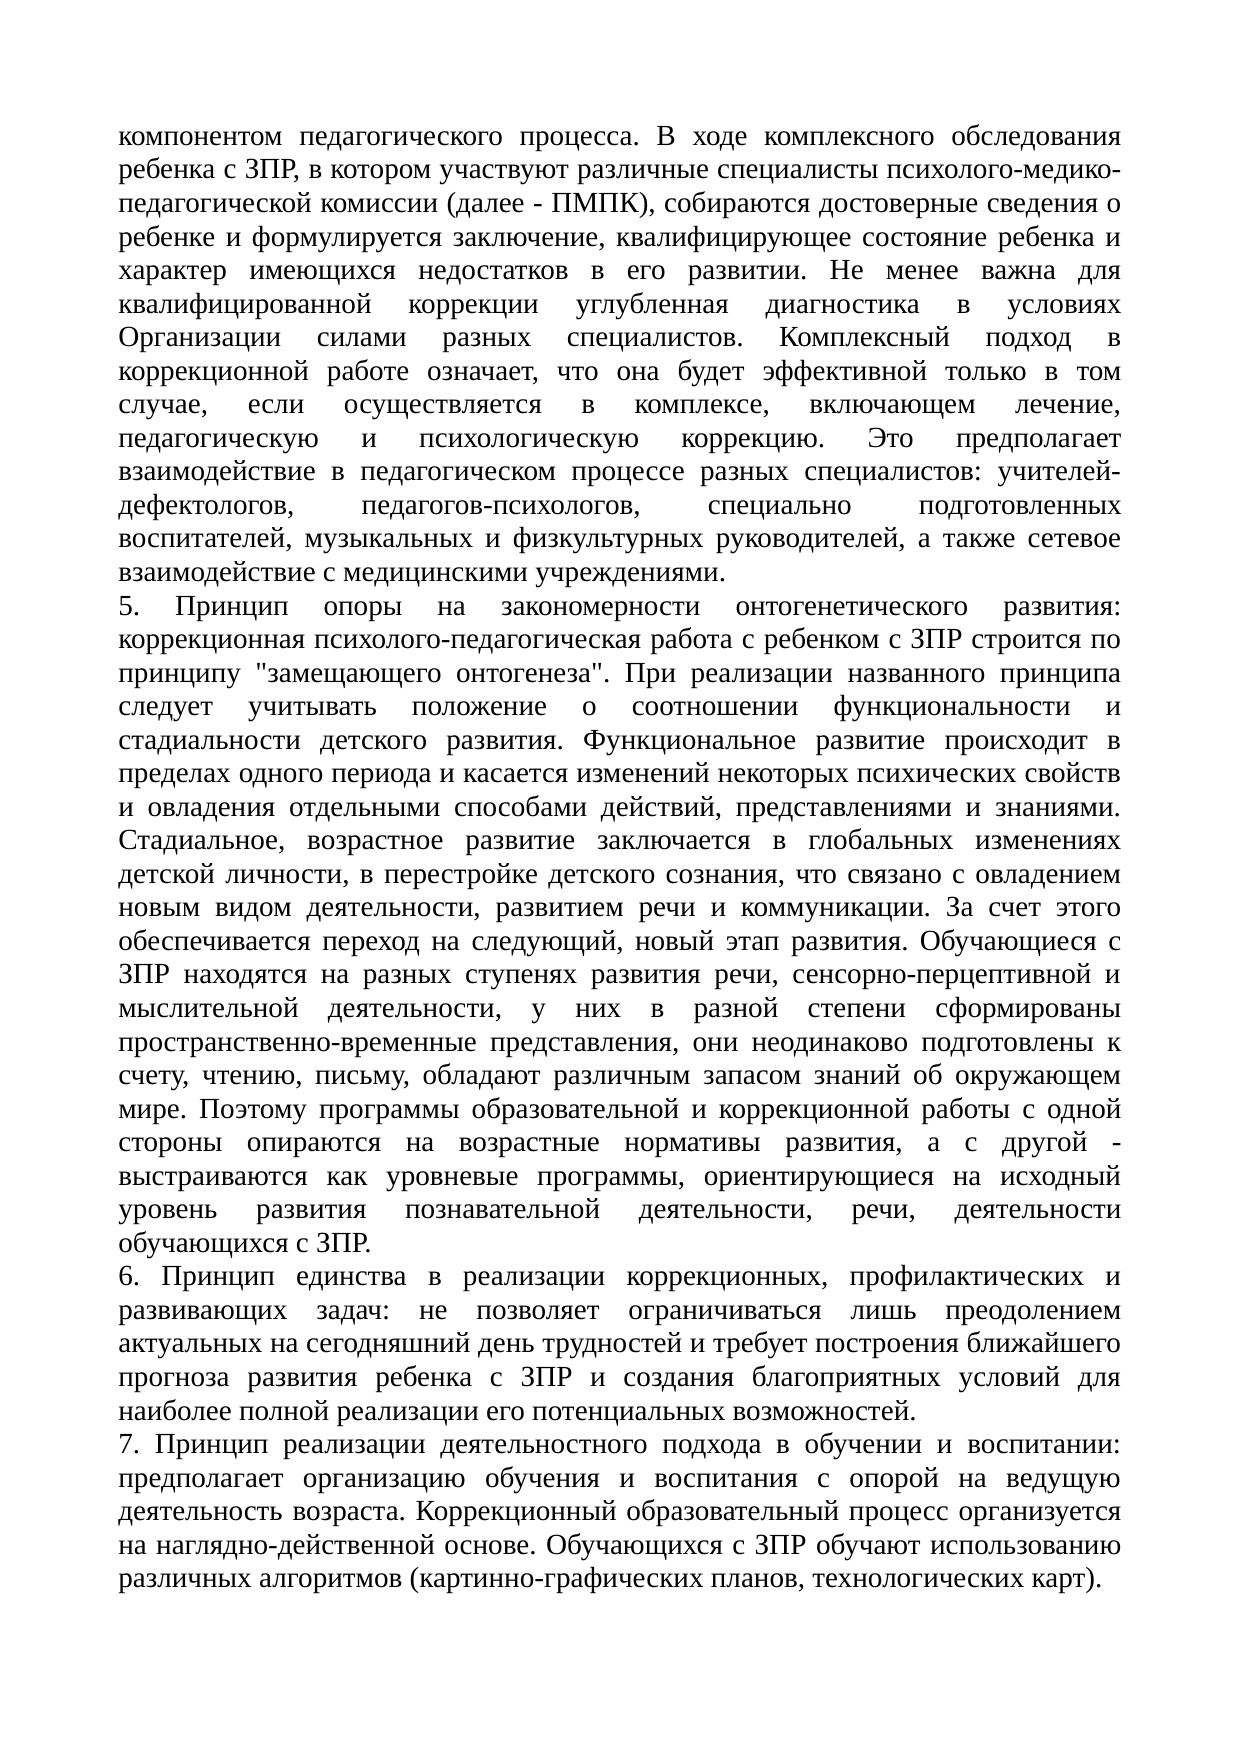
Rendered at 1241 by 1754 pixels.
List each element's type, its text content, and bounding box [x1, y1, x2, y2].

text 7. Принцип реализации деятельностного подхода в обучении и воспитании: предполагает организацию обучения и воспитания с опорой на ведущую деятельность возраста. Коррекционный образовательный процесс организуется на наглядно-действенной основе. Обучающихся с ЗПР обучают использованию различных алгоритмов (картинно-графических планов, технологических карт). [118, 1426, 1122, 1594]
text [118, 118, 1122, 588]
text 5. Принцип опоры на закономерности онтогенетического развития: коррекционная психолого-педагогическая работа с ребенком с ЗПР строится по принципу "замещающего онтогенеза". При реализации названного принципа следует учитывать положение о соотношении функциональности и стадиальности детского развития. Функциональное развитие происходит в пределах одного периода и касается изменений некоторых психических свойств и овладения отдельными способами действий, представлениями и знаниями. Стадиальное, возрастное развитие заключается в глобальных изменениях детской личности, в перестройке детского сознания, что связано с овладением новым видом деятельности, развитием речи и коммуникации. За счет этого обеспечивается переход на следующий, новый этап развития. Обучающиеся с ЗПР находятся на разных ступенях развития речи, сенсорно-перцептивной и мыслительной деятельности, у них в разной степени сформированы пространственно-временные представления, они неодинаково подготовлены к счету, чтению, письму, обладают различным запасом знаний об окружающем мире. Поэтому программы образовательной и коррекционной работы с одной стороны опираются на возрастные нормативы развития, а с другой - выстраиваются как уровневые программы, ориентирующиеся на исходный уровень развития познавательной деятельности, речи, деятельности обучающихся с ЗПР. [118, 588, 1122, 1258]
text 6. Принцип единства в реализации коррекционных, профилактических и развивающих задач: не позволяет ограничиваться лишь преодолением актуальных на сегодняшний день трудностей и требует построения ближайшего прогноза развития ребенка с ЗПР и создания благоприятных условий для наиболее полной реализации его потенциальных возможностей. [118, 1258, 1122, 1426]
